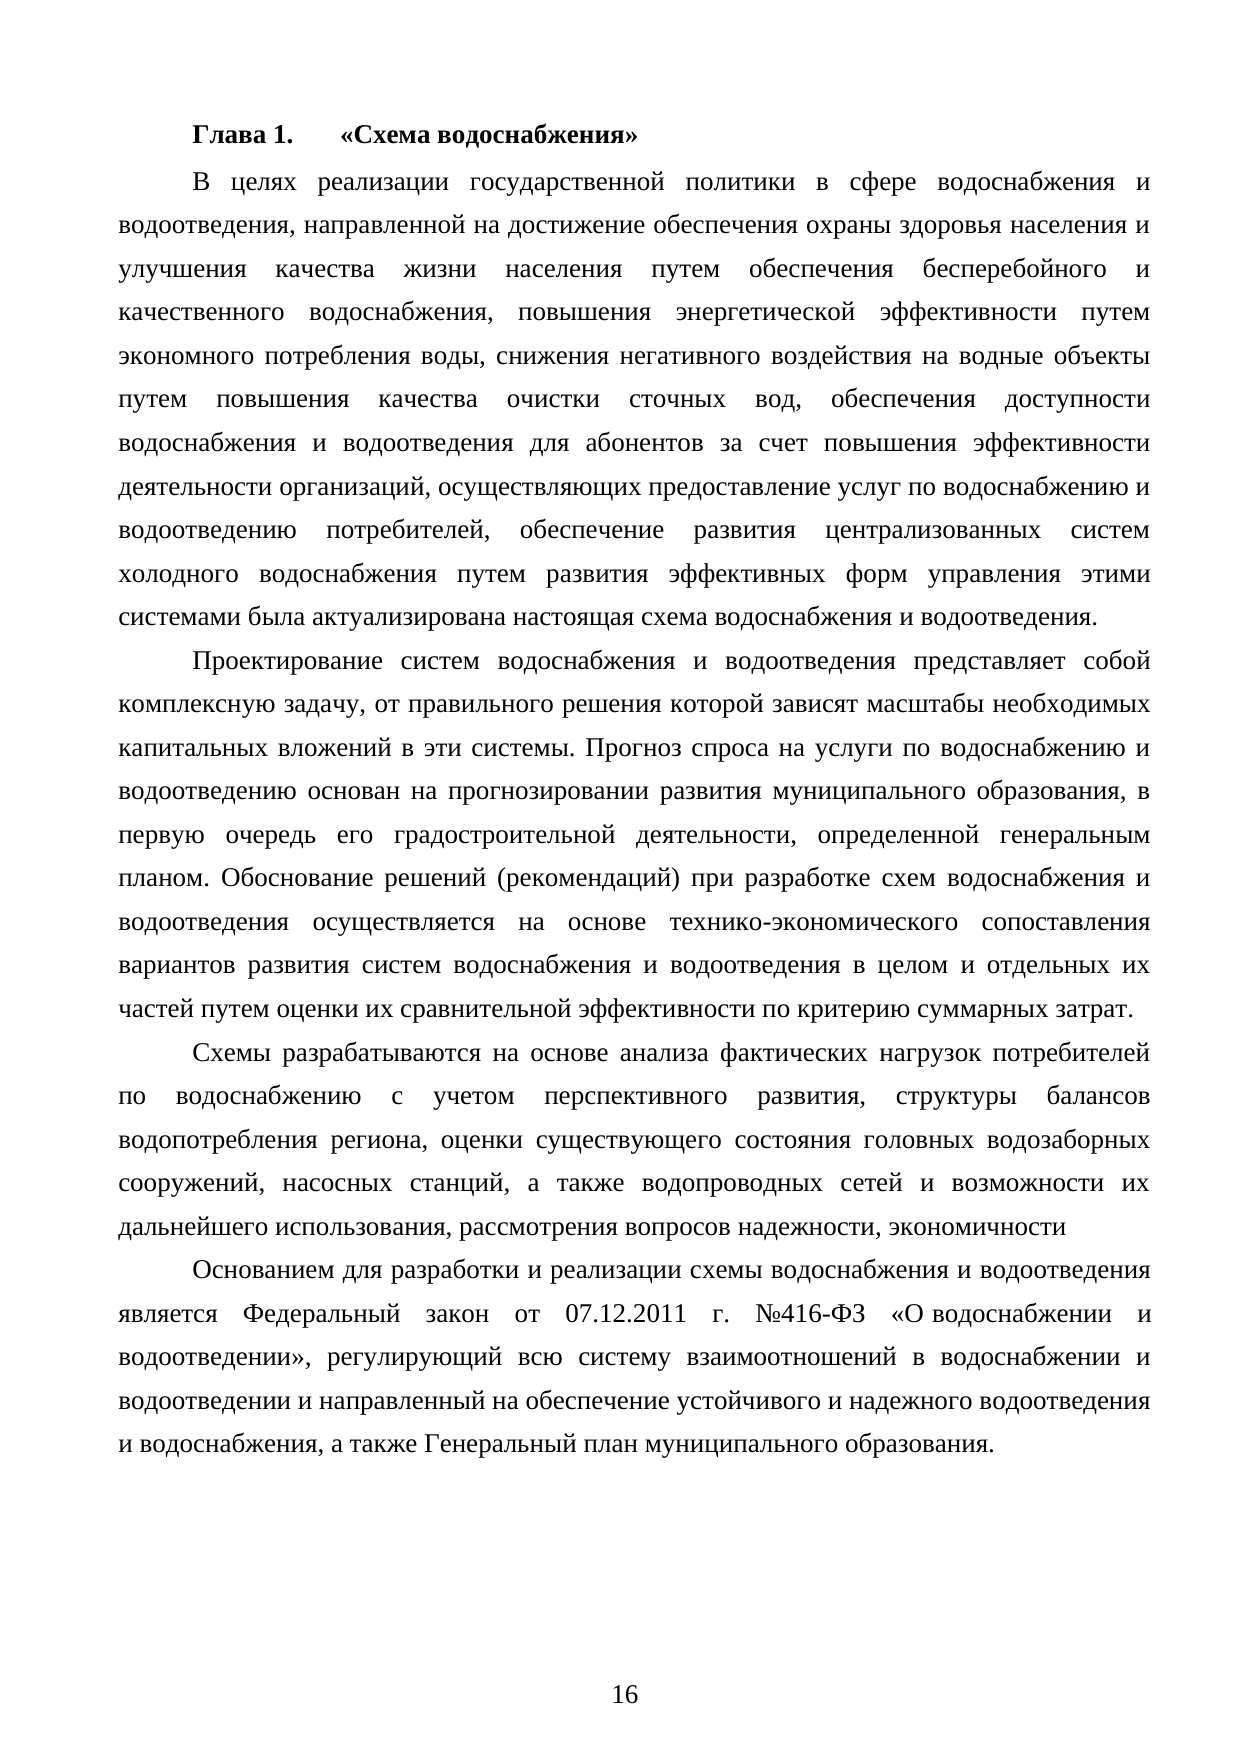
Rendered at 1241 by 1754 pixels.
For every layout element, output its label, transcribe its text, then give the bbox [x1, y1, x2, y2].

text В целях реализации государственной политики в сфере водоснабжения и водоотведения, направленной на достижение обеспечения охраны здоровья населения и улучшения качества жизни населения путем обеспечения бесперебойного и качественного водоснабжения, повышения энергетической эффективности путем экономного потребления воды, снижения негативного воздействия на водные объекты путем повышения качества очистки сточных вод, обеспечения доступности водоснабжения и водоотведения для абонентов за счет повышения эффективности деятельности организаций, осуществляющих предоставление услуг по водоснабжению и водоотведению потребителей, обеспечение развития централизованных систем холодного водоснабжения путем развития эффективных форм управления этими системами была актуализирована настоящая схема водоснабжения и водоотведения. [118, 165, 1152, 631]
subtitle «Схема водоснабжения» [118, 118, 1152, 149]
text Проектирование систем водоснабжения и водоотведения представляет собой комплексную задачу, от правильного решения которой зависят масштабы необходимых капитальных вложений в эти системы. Прогноз спроса на услуги по водоснабжению и водоотведению основан на прогнозировании развития муниципального образования, в первую очередь его градостроительной деятельности, определенной генеральным планом. Обоснование решений (рекомендаций) при разработке схем водоснабжения и водоотведения осуществляется на основе технико-экономического сопоставления вариантов развития систем водоснабжения и водоотведения в целом и отдельных их частей путем оценки их сравнительной эффективности по критерию суммарных затрат. [118, 644, 1152, 1023]
text Схемы разрабатываются на основе анализа фактических нагрузок потребителей по водоснабжению с учетом перспективного развития, структуры балансов водопотребления региона, оценки существующего состояния головных водозаборных сооружений, насосных станций, а также водопроводных сетей и возможности их дальнейшего использования, рассмотрения вопросов надежности, экономичности [118, 1036, 1152, 1241]
text Основанием для разработки и реализации схемы водоснабжения и водоотведения является Федеральный закон от 07.12.2011 г. №416-ФЗ «О водоснабжении и водоотведении», регулирующий всю систему взаимоотношений в водоснабжении и водоотведении и направленный на обеспечение устойчивого и надежного водоотведения и водоснабжения, а также Генеральный план муниципального образования. [118, 1253, 1152, 1459]
